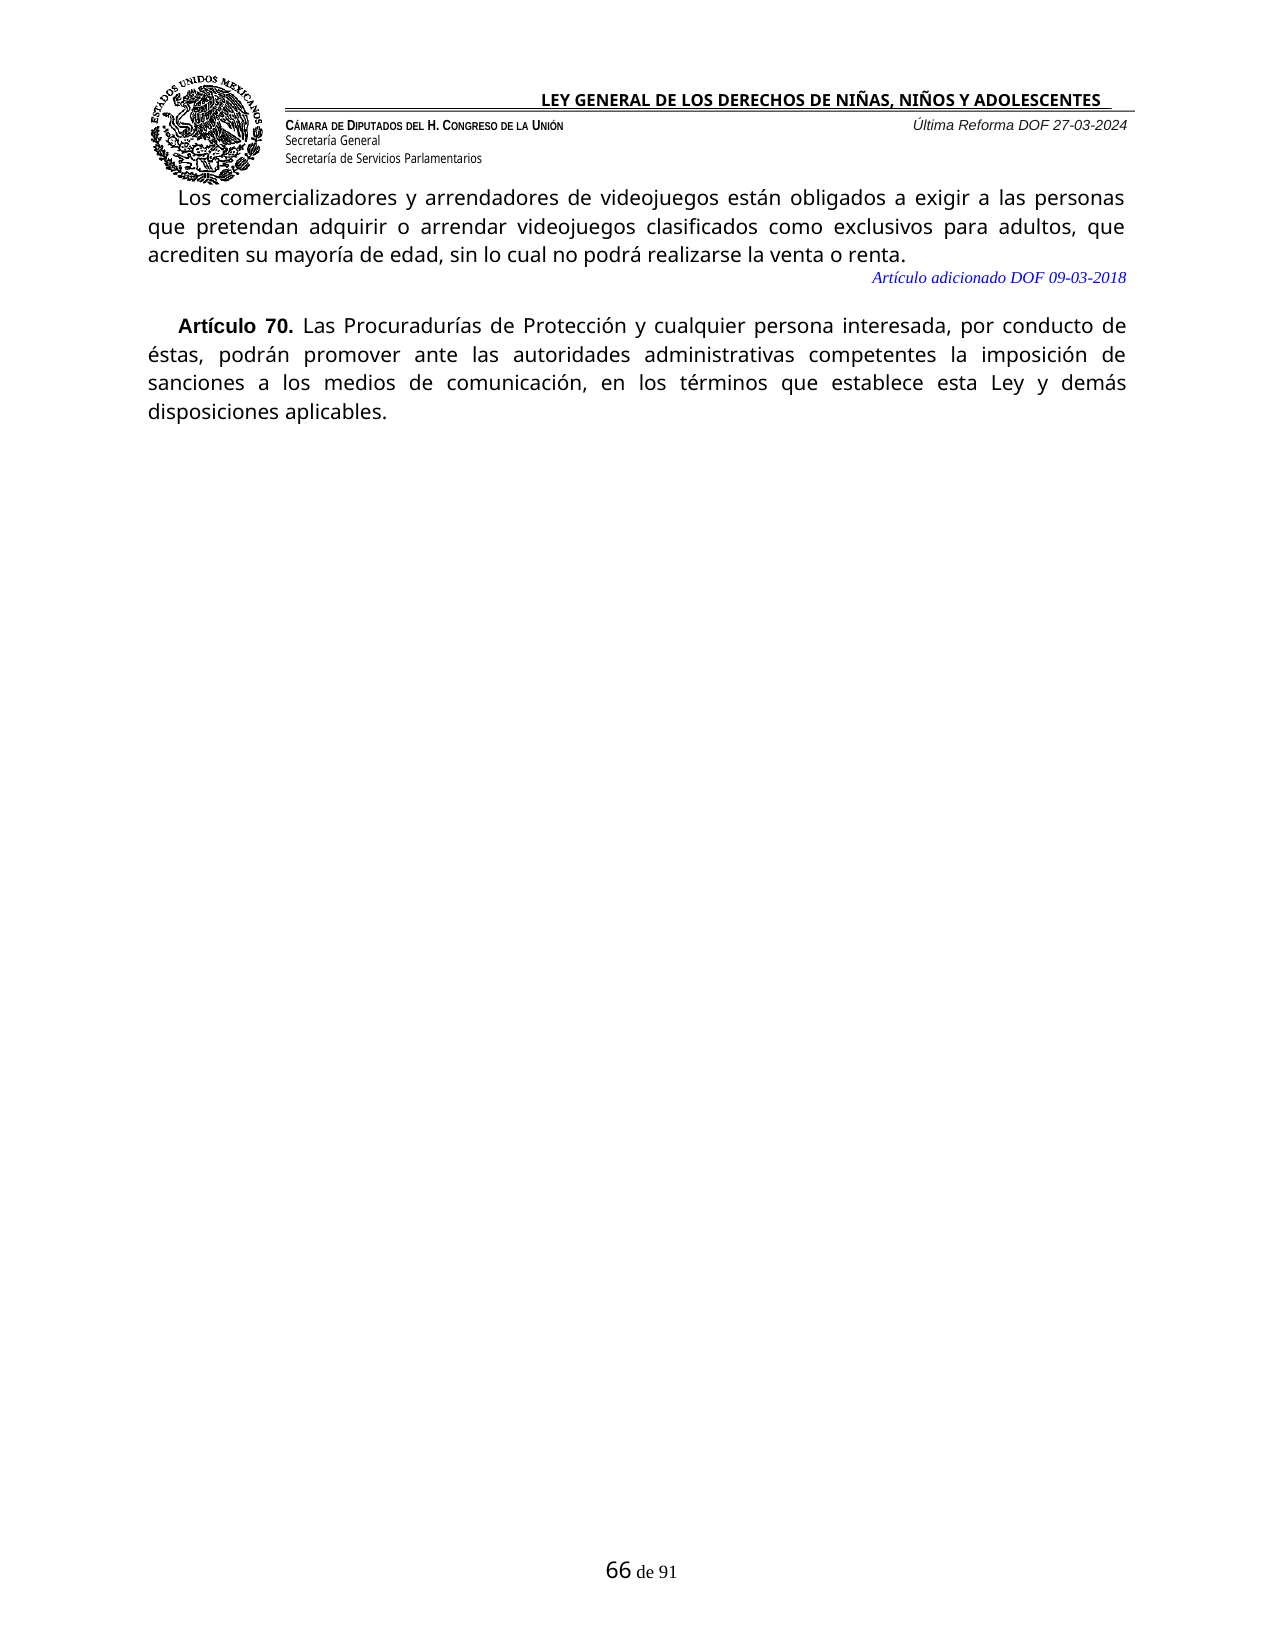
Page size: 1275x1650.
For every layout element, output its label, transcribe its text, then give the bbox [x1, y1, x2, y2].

text Los comercializadores y arrendadores de videojuegos están obligados a exigir a las personas que pretendan adquirir o arrendar videojuegos clasificados como exclusivos para adultos, que acrediten su mayoría de edad, sin lo cual no podrá realizarse la venta o renta. [148, 183, 1127, 269]
text Artículo adicionado DOF 09-03-2018 [135, 269, 1128, 287]
text Artículo 70. Las Procuradurías de Protección y cualquier persona interesada, por conducto de éstas, podrán promover ante las autoridades administrativas competentes la imposición de sanciones a los medios de comunicación, en los términos que establece esta Ley y demás disposiciones aplicables. [148, 312, 1127, 425]
picture [150, 75, 263, 183]
